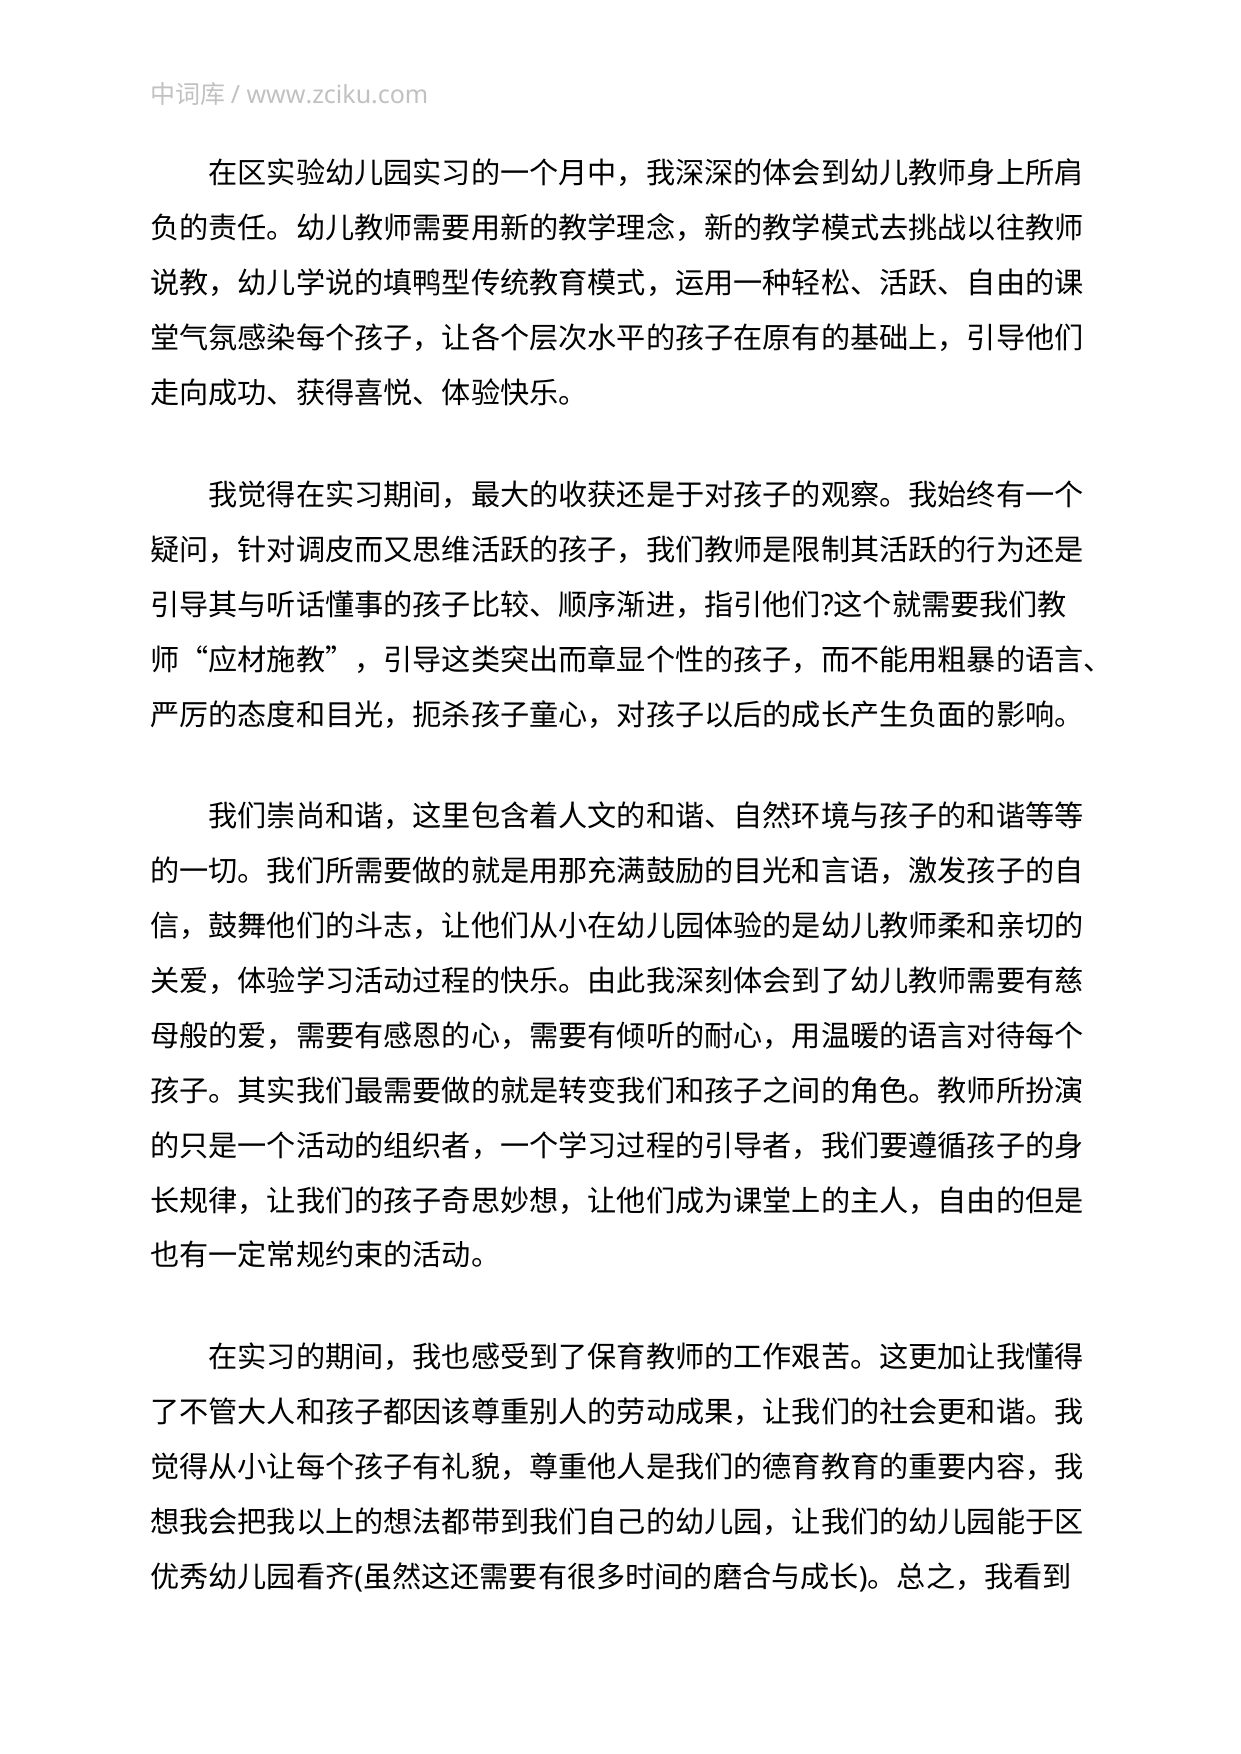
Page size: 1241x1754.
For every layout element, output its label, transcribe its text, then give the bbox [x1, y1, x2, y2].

text 在区实验幼儿园实习的一个月中，我深深的体会到幼儿教师身上所肩负的责任。幼儿教师需要用新的教学理念，新的教学模式去挑战以往教师说教，幼儿学说的填鸭型传统教育模式，运用一种轻松、活跃、自由的课堂气氛感染每个孩子，让各个层次水平的孩子在原有的基础上，引导他们走向成功、获得喜悦、体验快乐。 [150, 150, 1090, 412]
text 我们崇尚和谐，这里包含着人文的和谐、自然环境与孩子的和谐等等的一切。我们所需要做的就是用那充满鼓励的目光和言语，激发孩子的自信，鼓舞他们的斗志，让他们从小在幼儿园体验的是幼儿教师柔和亲切的关爱，体验学习活动过程的快乐。由此我深刻体会到了幼儿教师需要有慈母般的爱，需要有感恩的心，需要有倾听的耐心，用温暖的语言对待每个孩子。其实我们最需要做的就是转变我们和孩子之间的角色。教师所扮演的只是一个活动的组织者，一个学习过程的引导者，我们要遵循孩子的身长规律，让我们的孩子奇思妙想，让他们成为课堂上的主人，自由的但是也有一定常规约束的活动。 [150, 793, 1090, 1274]
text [150, 1334, 1090, 1596]
text 我觉得在实习期间，最大的收获还是于对孩子的观察。我始终有一个疑问，针对调皮而又思维活跃的孩子，我们教师是限制其活跃的行为还是引导其与听话懂事的孩子比较、顺序渐进，指引他们?这个就需要我们教师“应材施教”，引导这类突出而章显个性的孩子，而不能用粗暴的语言、严厉的态度和目光，扼杀孩子童心，对孩子以后的成长产生负面的影响。 [150, 471, 1090, 733]
